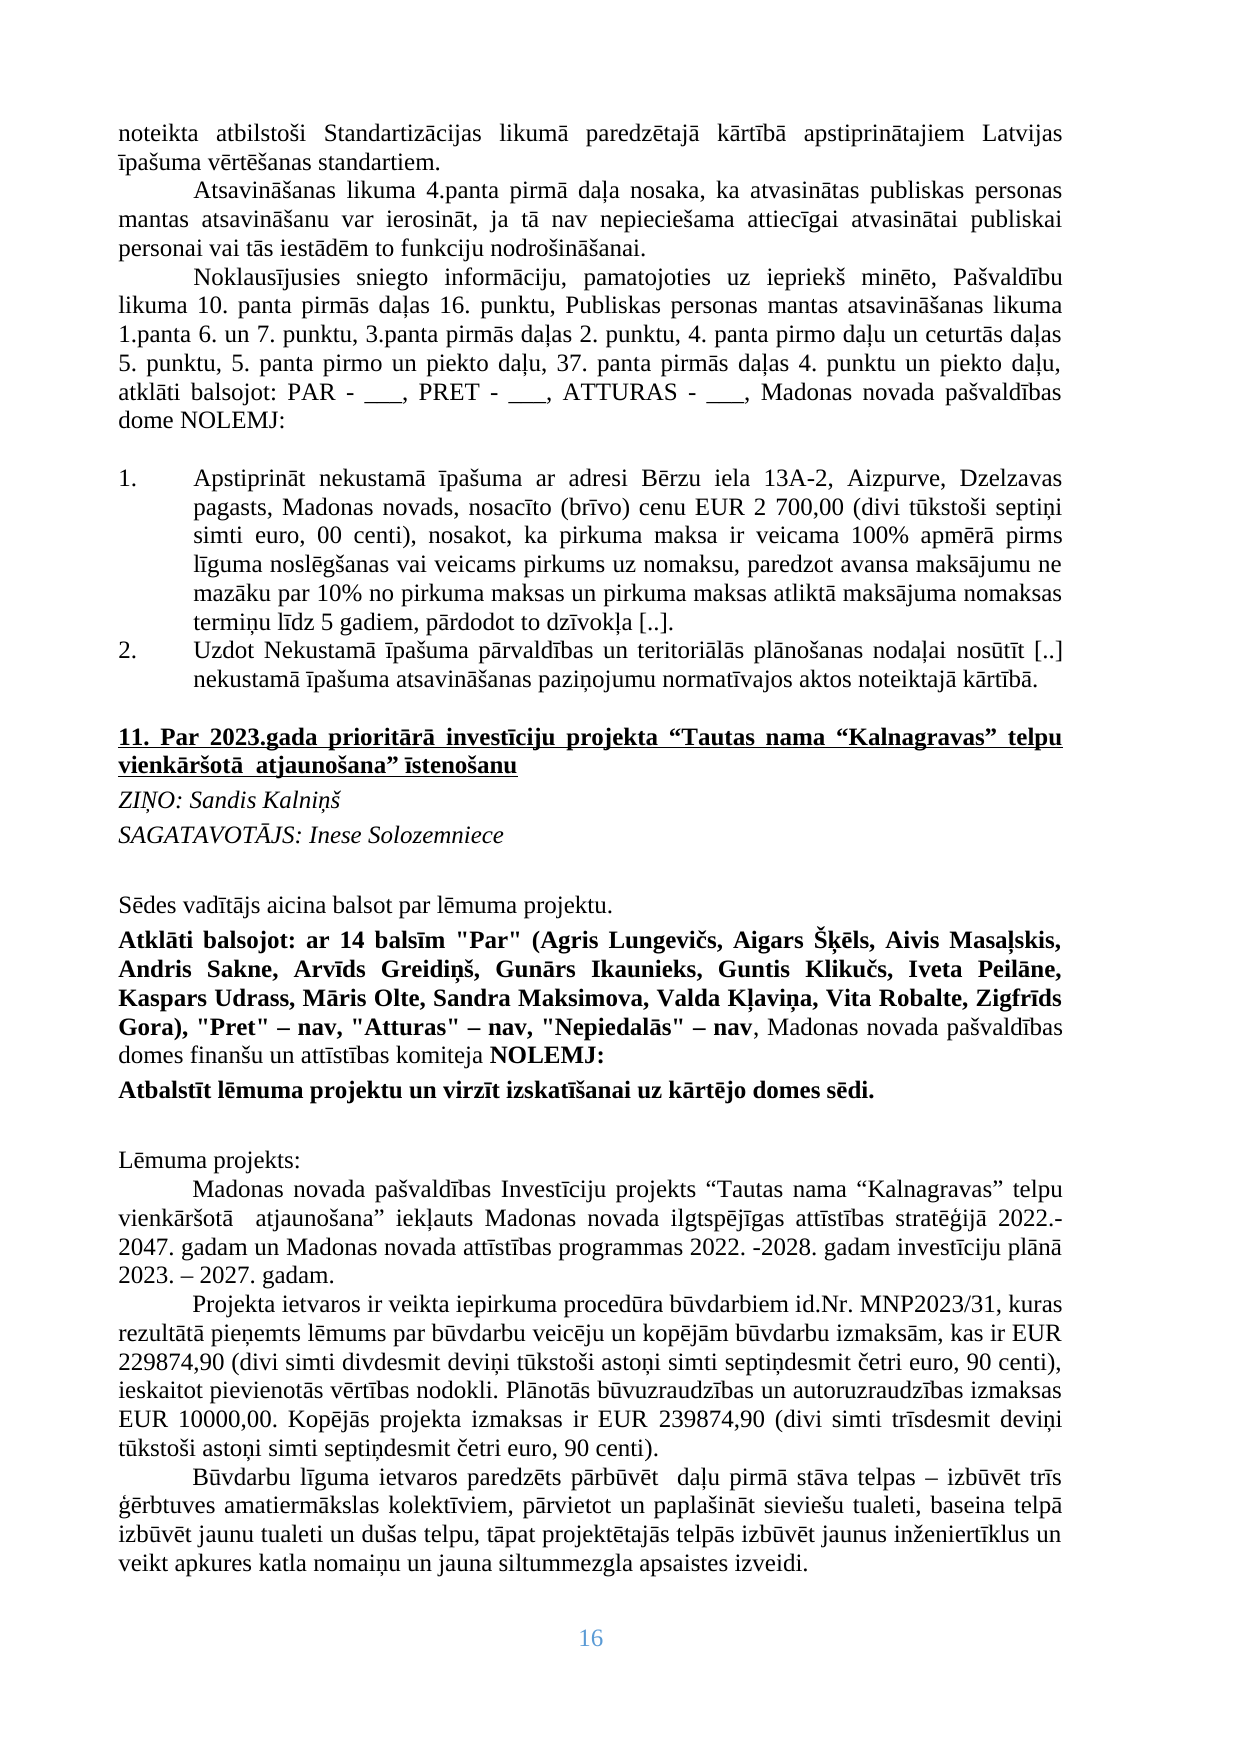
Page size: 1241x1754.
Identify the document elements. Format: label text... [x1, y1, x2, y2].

text ZIŅO: Sandis Kalniņš [118, 786, 1063, 814]
text Atklāti balsojot: ar 14 balsīm "Par" (Agris Lungevičs, Aigars Šķēls, Aivis Masaļskis, Andris Sakne, Arvīds Greidiņš, Gunārs Ikaunieks, Guntis Klikučs, Iveta Peilāne, Kaspars Udrass, Māris Olte, Sandra Maksimova, Valda Kļaviņa, Vita Robalte, Zigfrīds Gora), "Pret" – nav, "Atturas" – nav, "Nepiedalās" – nav, Madonas novada pašvaldības domes finanšu un attīstības komiteja NOLEMJ: [118, 926, 1063, 1069]
text Atsavināšanas likuma 4.panta pirmā daļa nosaka, ka atvasinātas publiskas personas mantas atsavināšanu var ierosināt, ja tā nav nepieciešama attiecīgai atvasinātai publiskai personai vai tās iestādēm to funkciju nodrošināšanai. [118, 176, 1063, 262]
text Noklausījusies sniegto informāciju, pamatojoties uz iepriekš minēto, Pašvaldību likuma 10. panta pirmās daļas 16. punktu, Publiskas personas mantas atsavināšanas likuma 1.panta 6. un 7. punktu, 3.panta pirmās daļas 2. punktu, 4. panta pirmo daļu un ceturtās daļas 5. punktu, 5. panta pirmo un piekto daļu, 37. panta pirmās daļas 4. punktu un piekto daļu, atklāti balsojot: PAR - ___, PRET - ___, ATTURAS - ___, Madonas novada pašvaldības dome NOLEMJ: [118, 262, 1063, 434]
list Uzdot Nekustamā īpašuma pārvaldības un teritoriālās plānošanas nodaļai nosūtīt [..] nekustamā īpašuma atsavināšanas paziņojumu normatīvajos aktos noteiktajā kārtībā. [118, 636, 1063, 693]
text Atbalstīt lēmuma projektu un virzīt izskatīšanai uz kārtējo domes sēdi. [118, 1076, 1063, 1104]
text 11. Par 2023.gada prioritārā investīciju projekta “Tautas nama “Kalnagravas” telpu vienkāršotā atjaunošana” īstenošanu [118, 722, 1063, 747]
text 11. Par 2023.gada prioritārā investīciju projekta “Tautas nama “Kalnagravas” telpu vienkāršotā atjaunošana” īstenošanu [118, 748, 1063, 779]
list Apstiprināt nekustamā īpašuma ar adresi Bērzu iela 13A-2, Aizpurve, Dzelzavas pagasts, Madonas novads, nosacīto (brīvo) cenu EUR 2 700,00 (divi tūkstoši septiņi simti euro, 00 centi), nosakot, ka pirkuma maksa ir veicama 100% apmērā pirms līguma noslēgšanas vai veicams pirkums uz nomaksu, paredzot avansa maksājumu ne mazāku par 10% no pirkuma maksas un pirkuma maksas atliktā maksājuma nomaksas termiņu līdz 5 gadiem, pārdodot to dzīvokļa [..]. [118, 463, 1063, 636]
text Madonas novada pašvaldības Investīciju projekts “Tautas nama “Kalnagravas” telpu vienkāršotā atjaunošana” iekļauts Madonas novada ilgtspējīgas attīstības stratēģijā 2022.-2047. gadam un Madonas novada attīstības programmas 2022. -2028. gadam investīciju plānā 2023. – 2027. gadam. [118, 1174, 1063, 1289]
text Lēmuma projekts: [118, 1146, 1063, 1174]
text Sēdes vadītājs aicina balsot par lēmuma projektu. [118, 891, 1063, 919]
text Būvdarbu līguma ietvaros paredzēts pārbūvēt daļu pirmā stāva telpas – izbūvēt trīs ģērbtuves amatiermākslas kolektīviem, pārvietot un paplašināt sieviešu tualeti, baseina telpā izbūvēt jaunu tualeti un dušas telpu, tāpat projektētajās telpās izbūvēt jaunus inženiertīklus un veikt apkures katla nomaiņu un jauna siltummezgla apsaistes izveidi. [118, 1462, 1063, 1577]
text SAGATAVOTĀJS: Inese Solozemniece [118, 821, 1063, 849]
text Projekta ietvaros ir veikta iepirkuma procedūra būvdarbiem id.Nr. MNP2023/31, kuras rezultātā pieņemts lēmums par būvdarbu veicēju un kopējām būvdarbu izmaksām, kas ir EUR 229874,90 (divi simti divdesmit deviņi tūkstoši astoņi simti septiņdesmit četri euro, 90 centi), ieskaitot pievienotās vērtības nodokli. Plānotās būvuzraudzības un autoruzraudzības izmaksas EUR 10000,00. Kopējās projekta izmaksas ir EUR 239874,90 (divi simti trīsdesmit deviņi tūkstoši astoņi simti septiņdesmit četri euro, 90 centi). [118, 1289, 1063, 1462]
